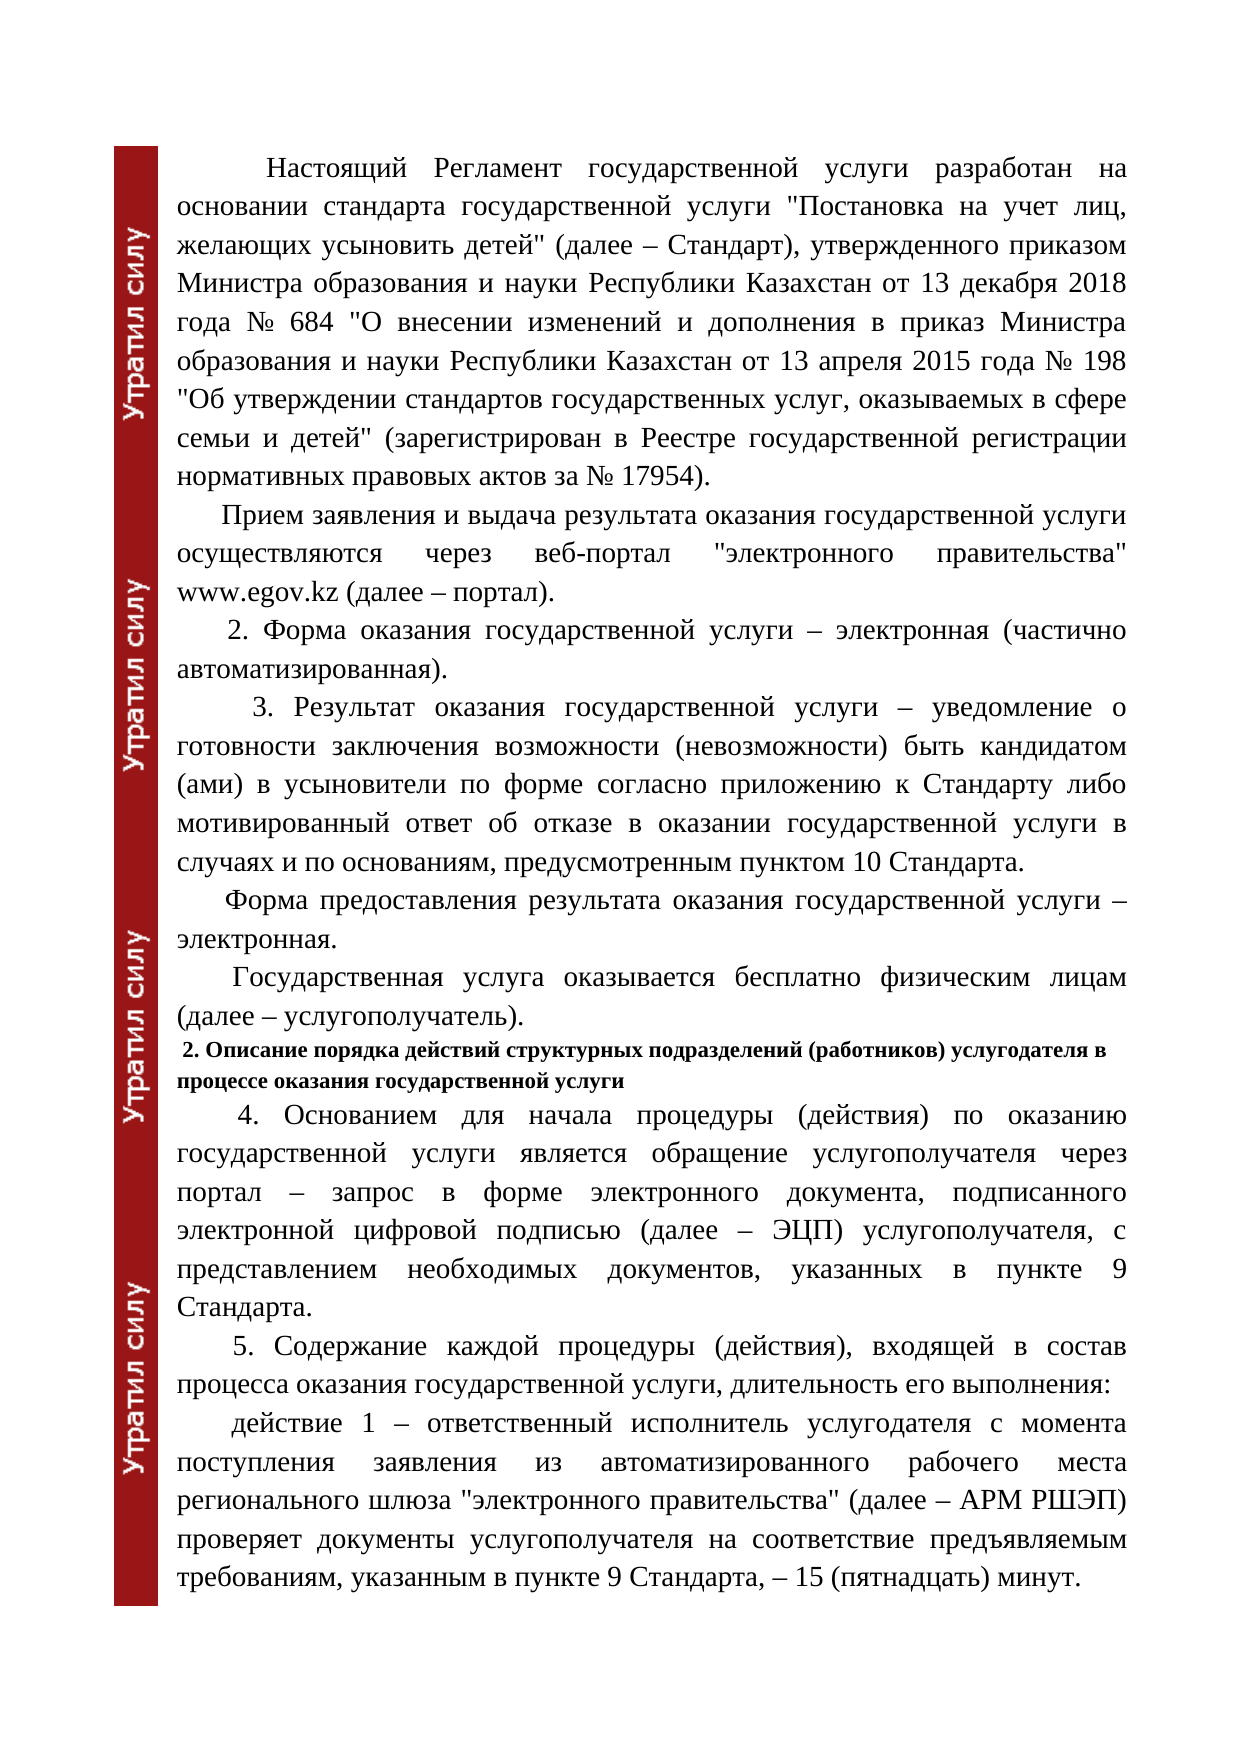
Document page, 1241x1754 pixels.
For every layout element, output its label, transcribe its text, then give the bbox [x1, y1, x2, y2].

picture [114, 1400, 158, 1405]
picture [114, 684, 158, 689]
picture [114, 1093, 158, 1097]
text Прием заявления и выдача результата оказания государственной услуги осуществляются через веб-портал "электронного правительства" www.egov.kz (далее – портал). [112, 497, 1128, 607]
picture [114, 146, 158, 150]
picture [114, 1593, 158, 1606]
text 2. Описание порядка действий структурных подразделений (работников) услугодателя в процессе оказания государственной услуги [112, 1036, 1128, 1093]
text Настоящий Регламент государственной услуги разработан на основании стандарта государственной услуги "Постановка на учет лиц, желающих усыновить детей" (далее – Стандарт), утвержденного приказом Министра образования и науки Республики Казахстан от 13 декабря 2018 года № 684 "О внесении изменений и дополнения в приказ Министра образования и науки Республики Казахстан от 13 апреля 2015 года № 198 "Об утверждении стандартов государственных услуг, оказываемых в сфере семьи и детей" (зарегистрирован в Реестре государственной регистрации нормативных правовых актов за № 17954). [112, 150, 1128, 492]
text 3. Результат оказания государственной услуги – уведомление о готовности заключения возможности (невозможности) быть кандидатом (ами) в усыновители по форме согласно приложению к Стандарту либо мотивированный ответ об отказе в оказании государственной услуги в случаях и по основаниям, предусмотренным пунктом 10 Стандарта. [112, 689, 1128, 877]
text 4. Основанием для начала процедуры (действия) по оказанию государственной услуги является обращение услугополучателя через портал – запрос в форме электронного документа, подписанного электронной цифровой подписью (далее – ЭЦП) услугополучателя, с представлением необходимых документов, указанных в пункте 9 Стандарта. [112, 1097, 1128, 1323]
picture [114, 1031, 158, 1036]
text 5. Содержание каждой процедуры (действия), входящей в состав процесса оказания государственной услуги, длительность его выполнения: [112, 1328, 1128, 1400]
picture [114, 492, 158, 497]
text Форма предоставления результата оказания государственной услуги – электронная. [112, 882, 1128, 954]
text действие 1 – ответственный исполнитель услугодателя с момента поступления заявления из автоматизированного рабочего места регионального шлюза "электронного правительства" (далее – АРМ РШЭП) проверяет документы услугополучателя на соответствие предъявляемым требованиям, указанным в пункте 9 Стандарта, – 15 (пятнадцать) минут. [112, 1405, 1128, 1593]
text Государственная услуга оказывается бесплатно физическим лицам (далее – услугополучатель). [112, 959, 1128, 1031]
picture [114, 607, 158, 612]
text 2. Форма оказания государственной услуги – электронная (частично автоматизированная). [112, 612, 1128, 684]
picture [114, 1323, 158, 1328]
picture [114, 877, 158, 882]
picture [114, 954, 158, 959]
